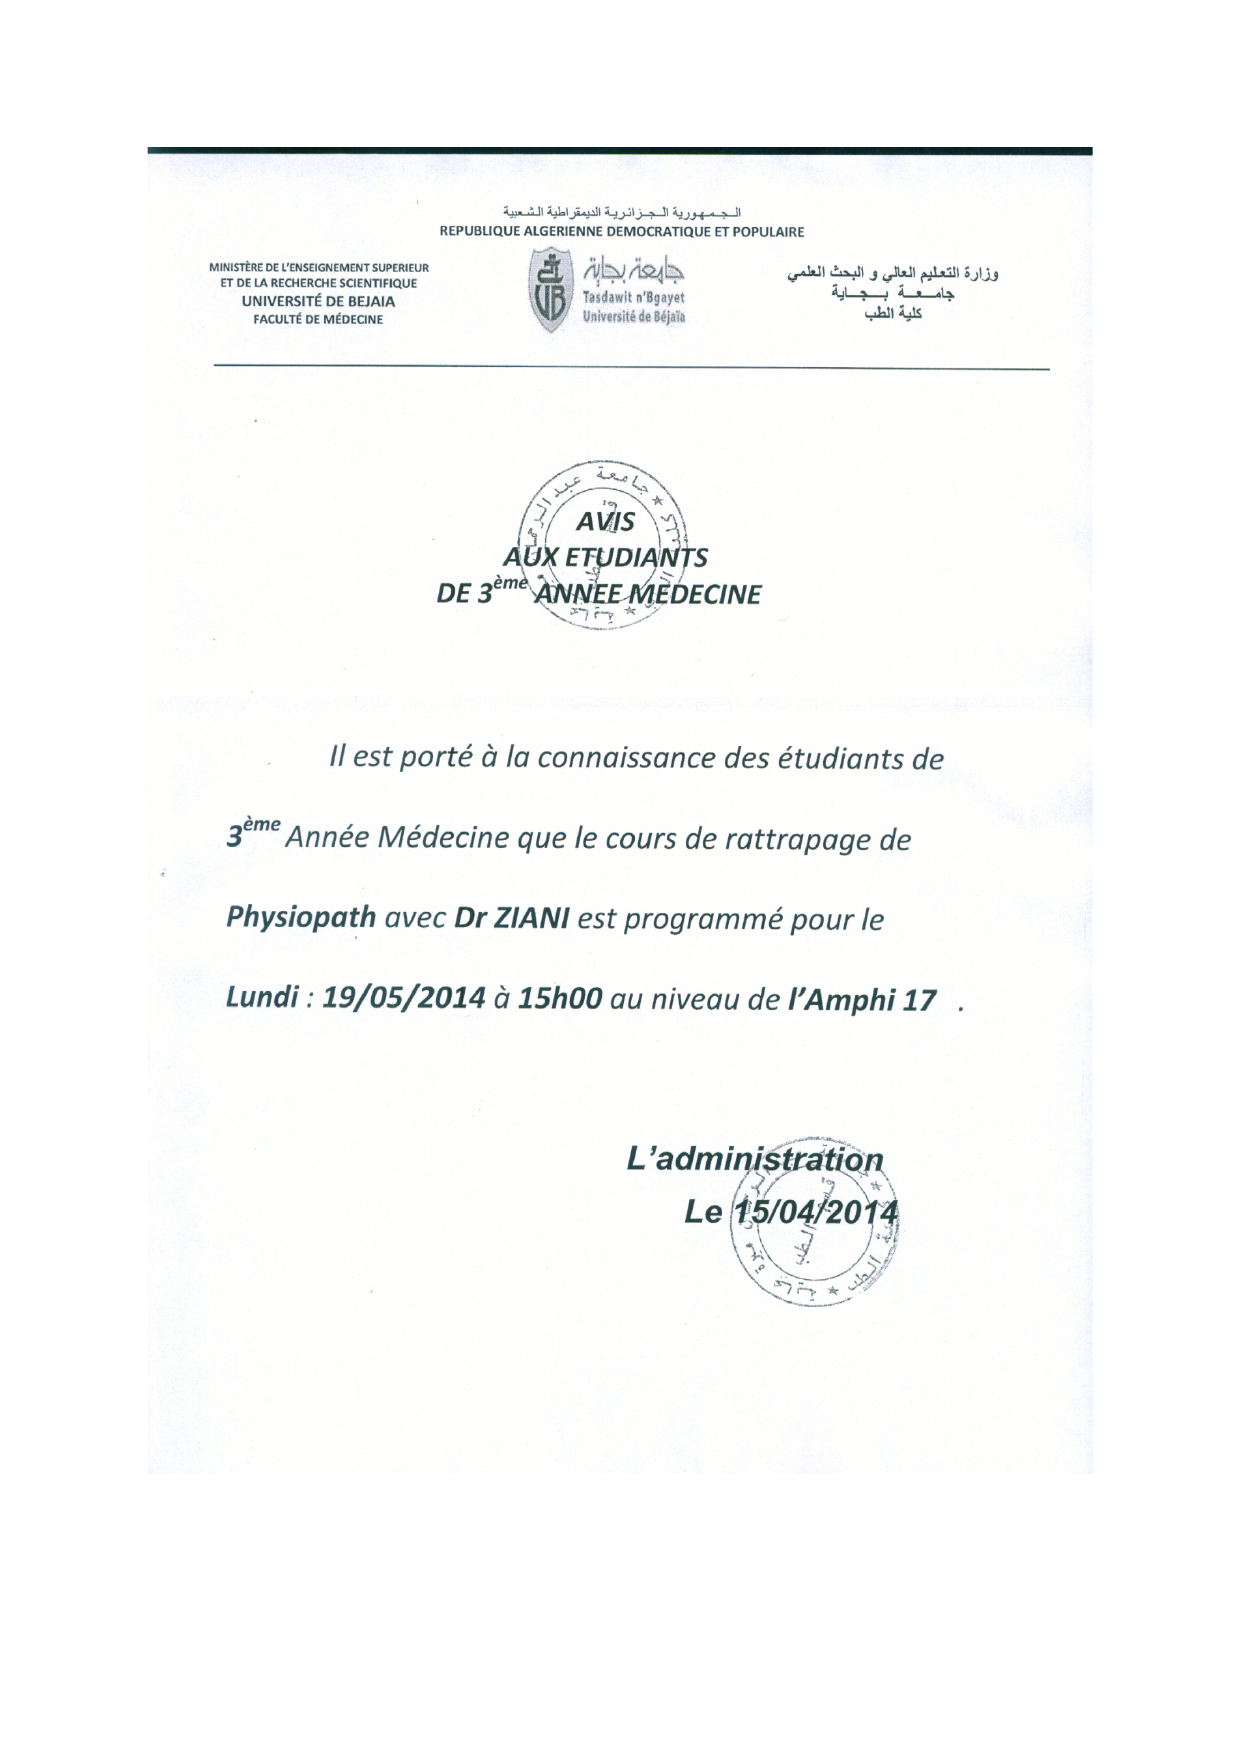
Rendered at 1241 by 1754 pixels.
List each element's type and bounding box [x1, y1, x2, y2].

picture [147, 147, 1093, 1474]
